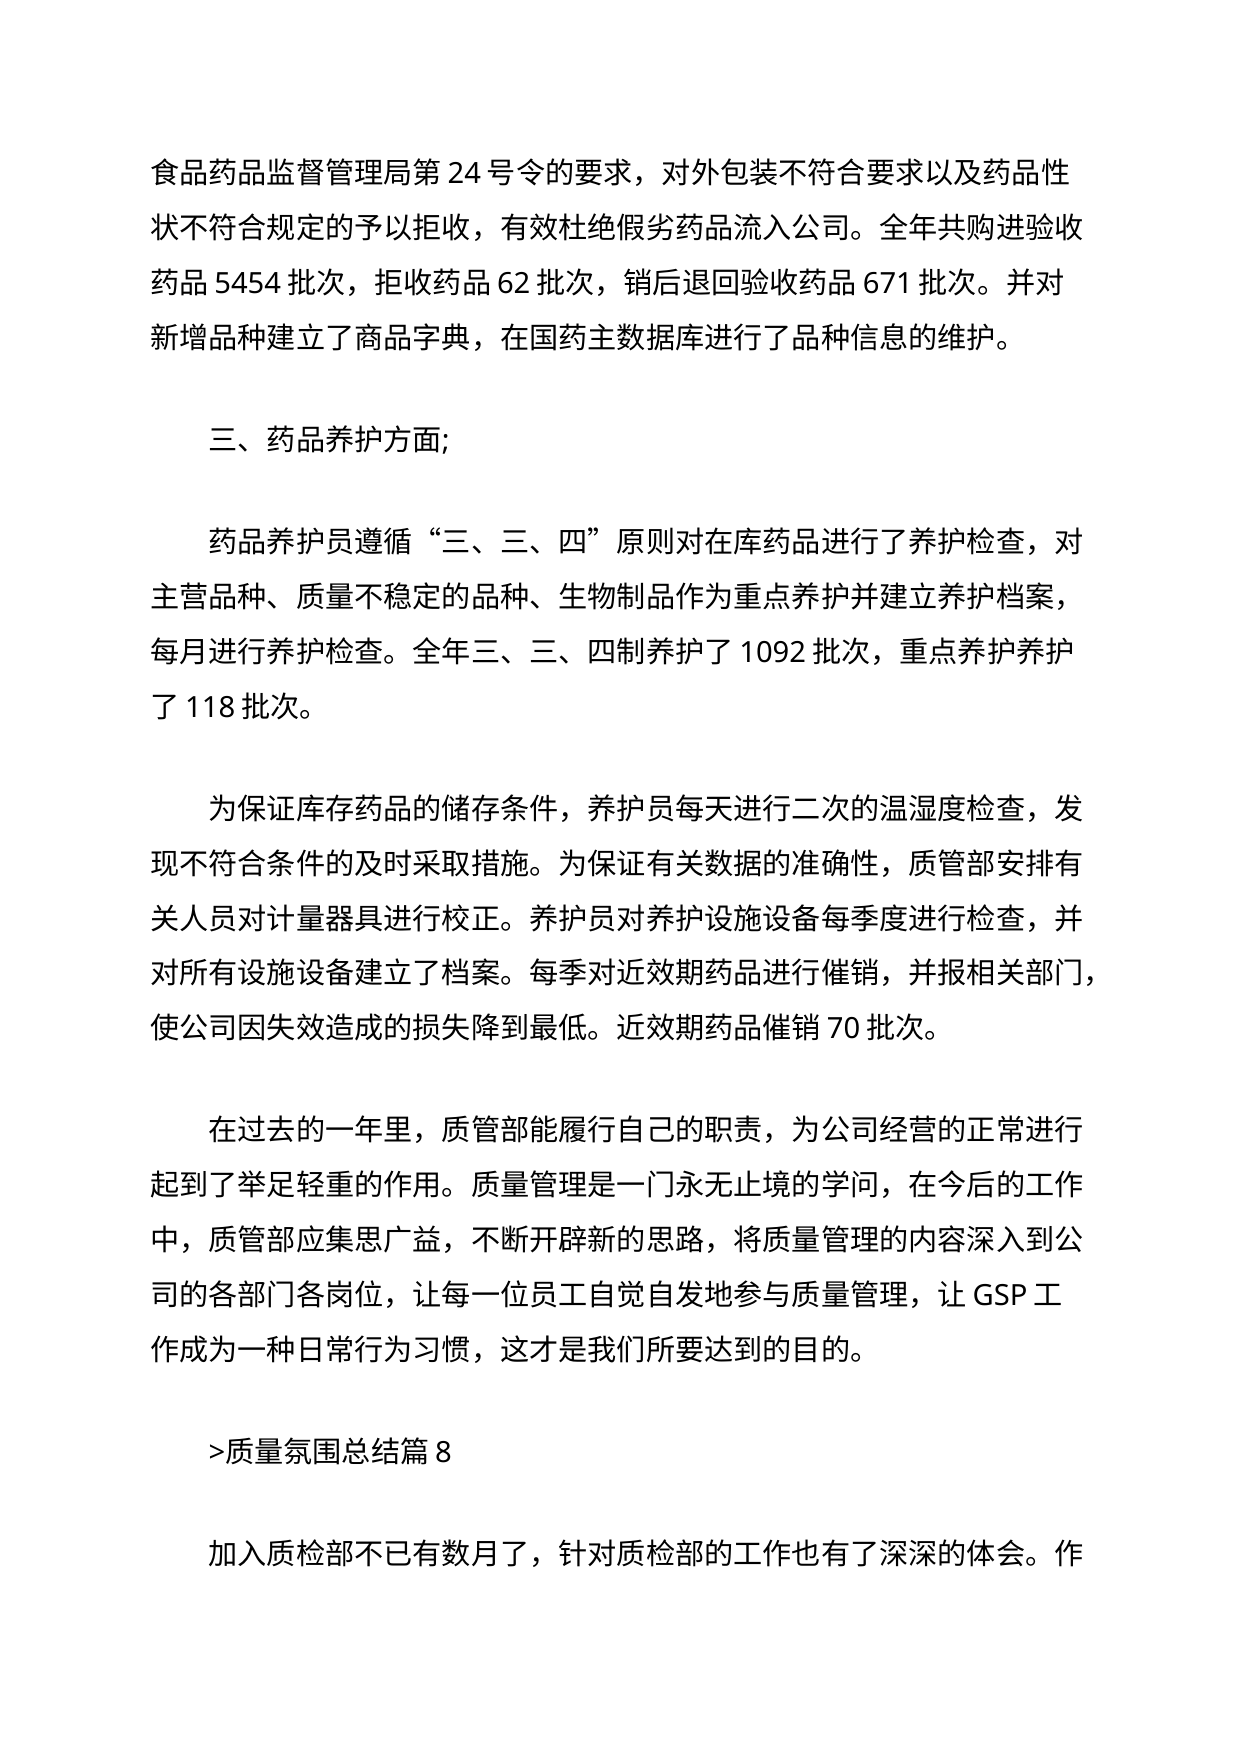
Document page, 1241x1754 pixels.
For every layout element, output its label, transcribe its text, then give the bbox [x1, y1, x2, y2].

text 三、药品养护方面; [150, 417, 1090, 459]
text 药品养护员遵循“三、三、四”原则对在库药品进行了养护检查，对主营品种、质量不稳定的品种、生物制品作为重点养护并建立养护档案，每月进行养护检查。全年三、三、四制养护了1092批次，重点养护养护了118批次。 [150, 519, 1090, 726]
text 为保证库存药品的储存条件，养护员每天进行二次的温湿度检查，发现不符合条件的及时采取措施。为保证有关数据的准确性，质管部安排有关人员对计量器具进行校正。养护员对养护设施设备每季度进行检查，并对所有设施设备建立了档案。每季对近效期药品进行催销，并报相关部门，使公司因失效造成的损失降到最低。近效期药品催销70批次。 [150, 785, 1090, 1047]
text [150, 150, 1090, 357]
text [150, 1530, 1090, 1573]
text >质量氛围总结篇8 [150, 1428, 1090, 1471]
text 在过去的一年里，质管部能履行自己的职责，为公司经营的正常进行起到了举足轻重的作用。质量管理是一门永无止境的学问，在今后的工作中，质管部应集思广益，不断开辟新的思路，将质量管理的内容深入到公司的各部门各岗位，让每一位员工自觉自发地参与质量管理，让GSP工作成为一种日常行为习惯，这才是我们所要达到的目的。 [150, 1107, 1090, 1369]
